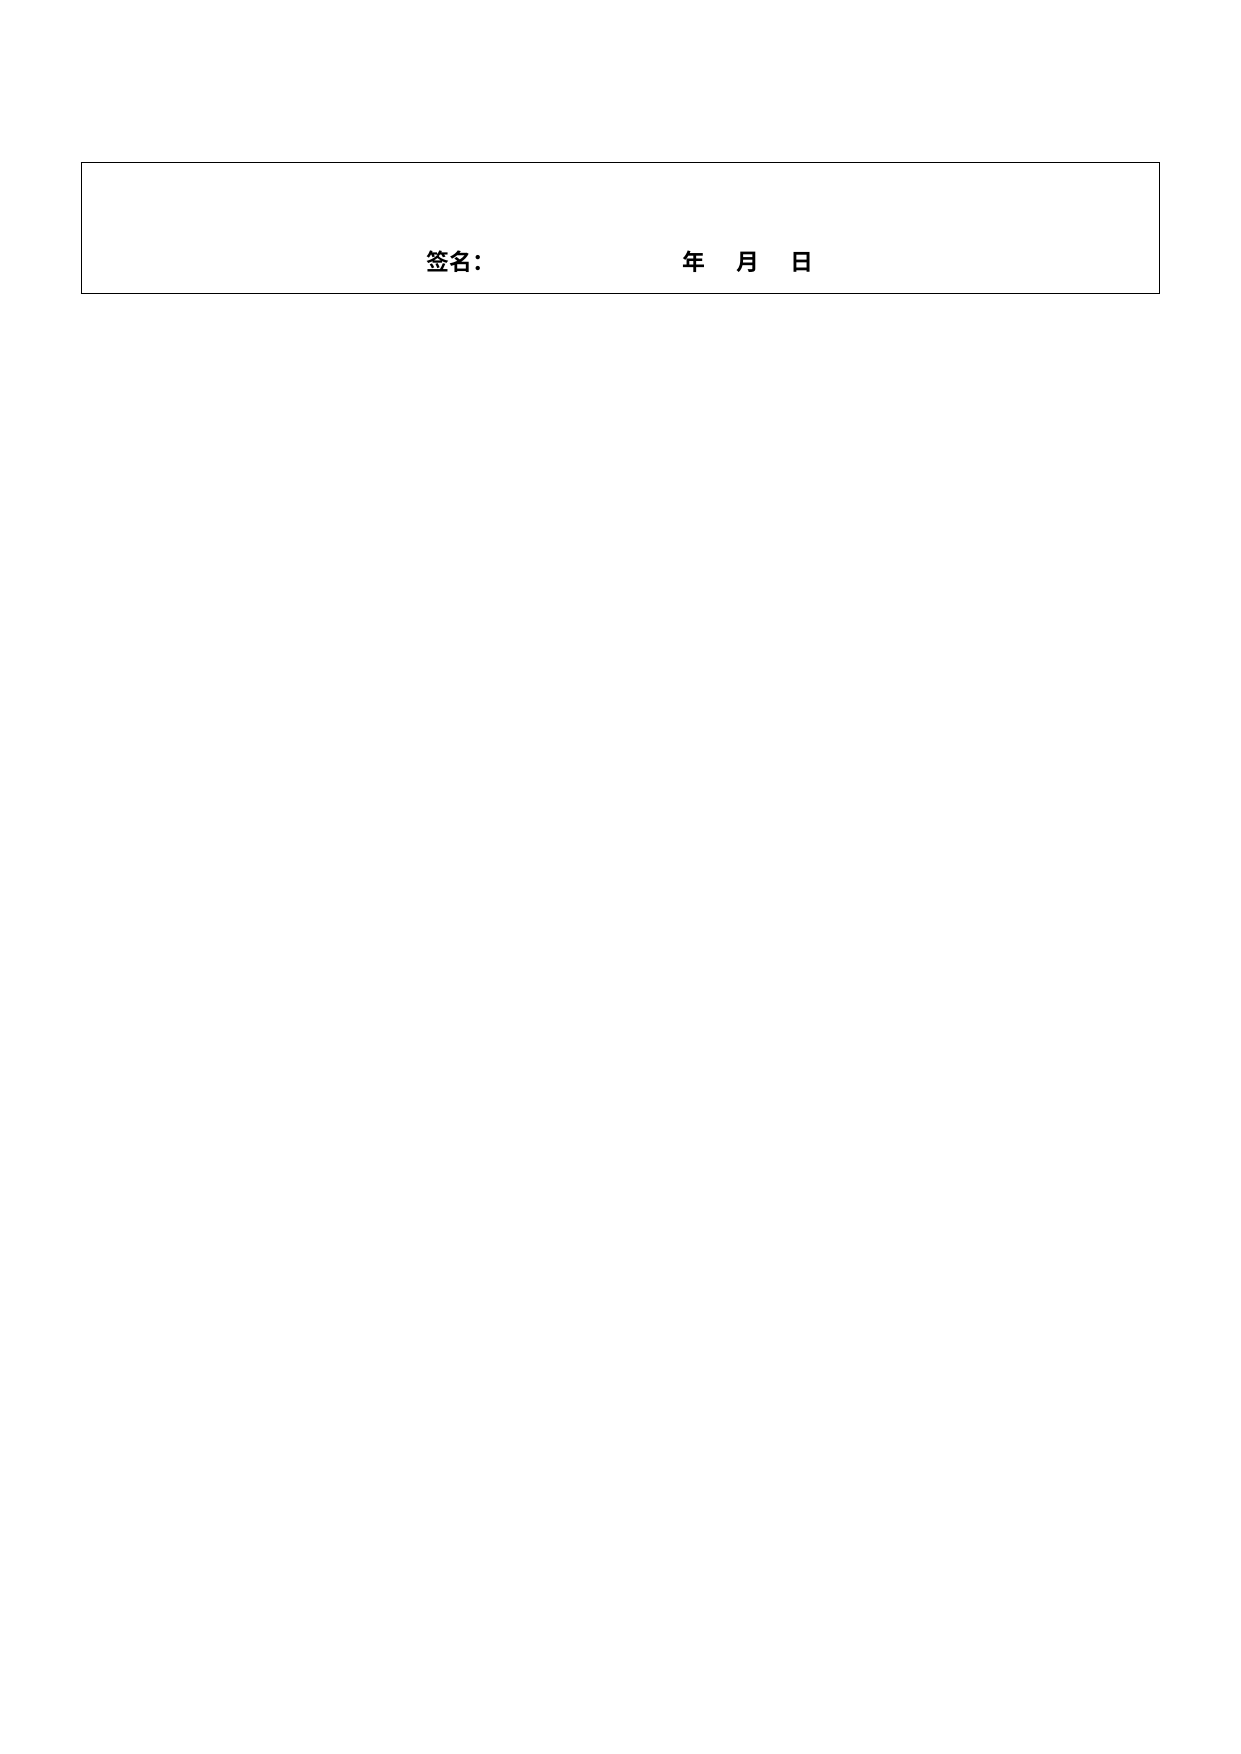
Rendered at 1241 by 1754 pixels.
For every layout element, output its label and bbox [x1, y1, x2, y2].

table_cell [82, 163, 1159, 293]
